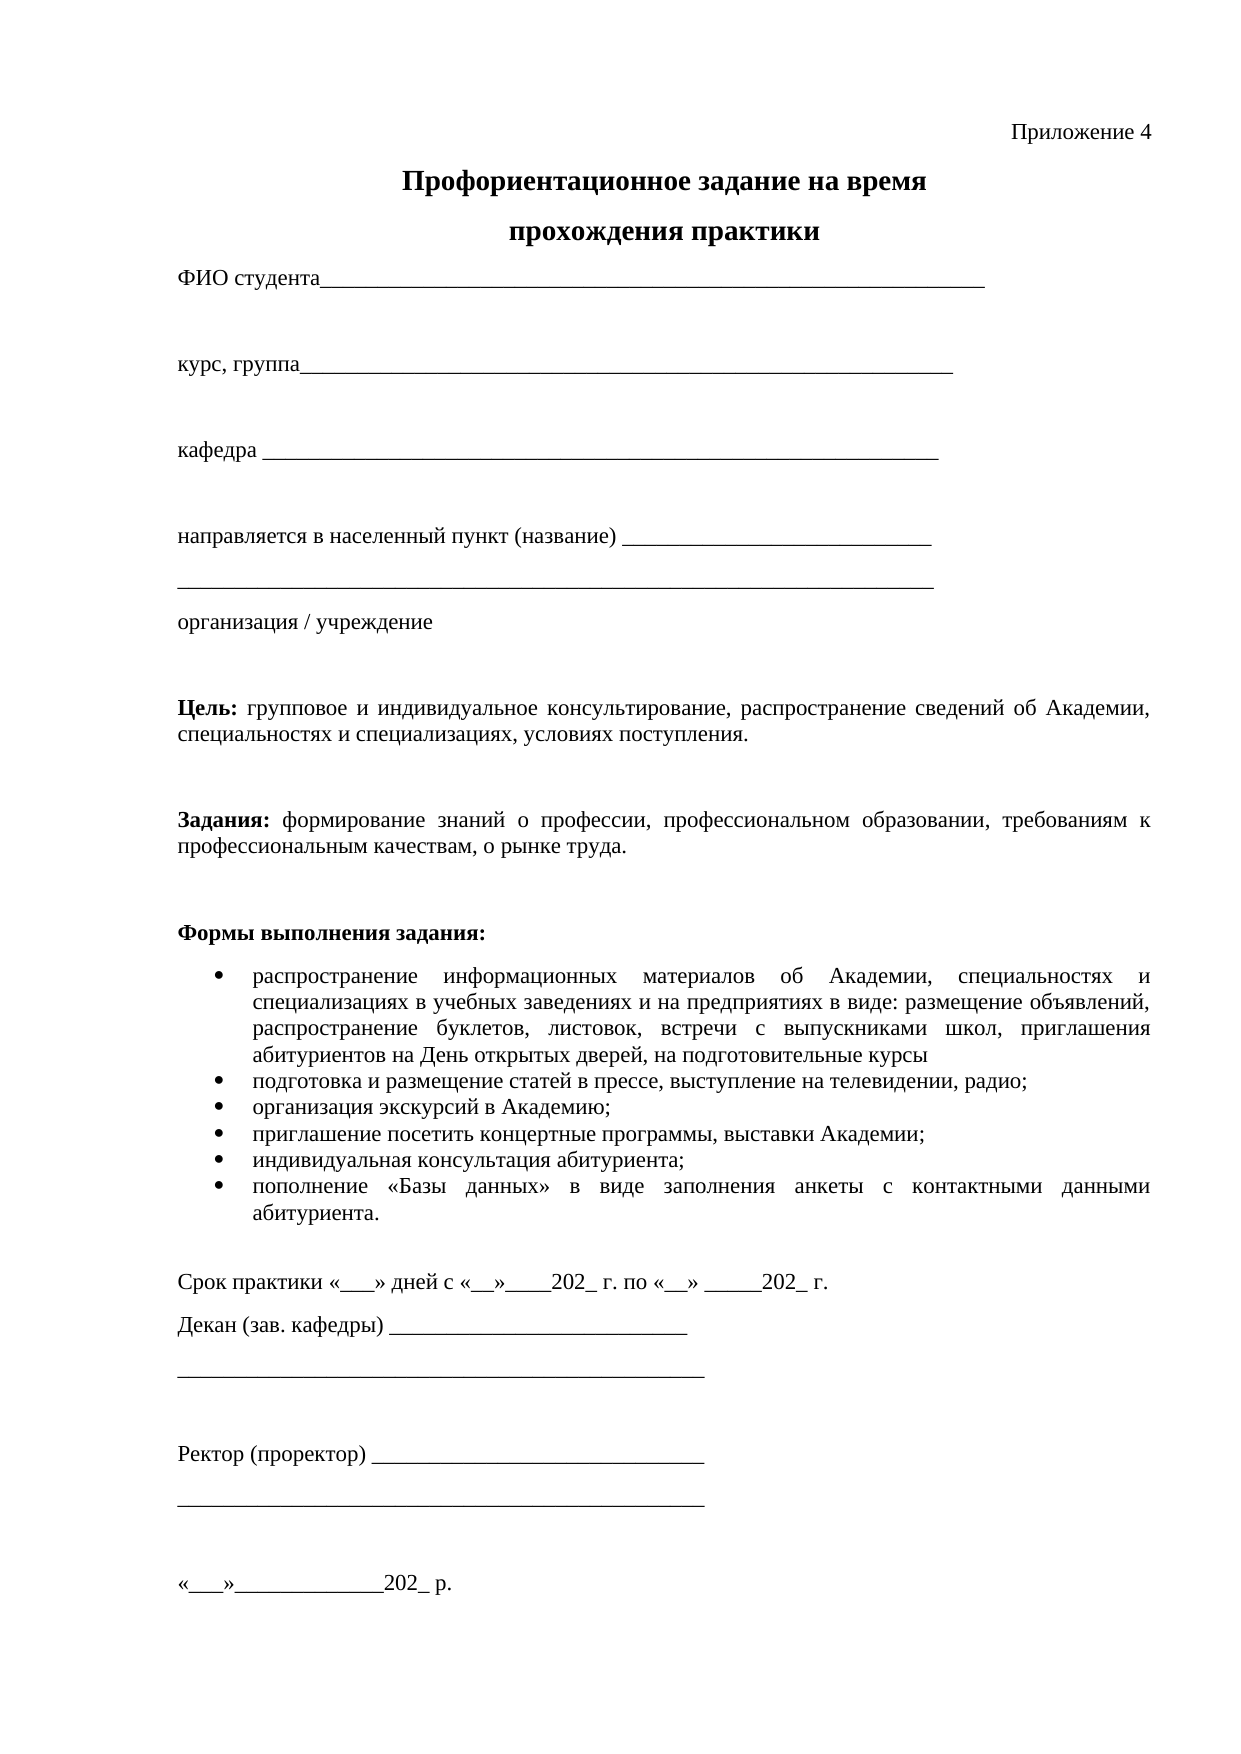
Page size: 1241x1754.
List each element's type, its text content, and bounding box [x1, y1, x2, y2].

list подготовка и размещение статей в прессе, выступление на телевидении, радио; [215, 1067, 1152, 1093]
text прохождения практики [177, 213, 1152, 247]
text Ректор (проректор) _____________________________ [177, 1440, 1152, 1467]
text Формы выполнения задания: [177, 919, 1152, 945]
text направляется в населенный пункт (название) ___________________________ [177, 522, 1152, 548]
text курс, группа_________________________________________________________ [177, 350, 1152, 376]
text __________________________________________________________________ [177, 565, 1152, 591]
text ФИО студента__________________________________________________________ [177, 264, 1152, 290]
text кафедра ___________________________________________________________ [177, 436, 1152, 462]
list распространение информационных материалов об Академии, специальностях и специализациях в учебных заведениях и на предприятиях в виде: размещение объявлений, распространение буклетов, листовок, встречи с выпускниками школ, приглашения абитуриентов на День открытых дверей, на подготовительные курсы [215, 962, 1152, 1067]
list индивидуальная консультация абитуриента; [215, 1146, 1152, 1172]
text Профориентационное задание на время [177, 163, 1152, 197]
text Декан (зав. кафедры) __________________________ [177, 1311, 1152, 1338]
text Цель: групповое и индивидуальное консультирование, распространение сведений об Академии, специальностях и специализациях, условиях поступления. [177, 694, 1152, 747]
list пополнение «Базы данных» в виде заполнения анкеты с контактными данными абитуриента. [215, 1172, 1152, 1225]
text Задания: формирование знаний о профессии, профессиональном образовании, требованиям к профессиональным качествам, о рынке труда. [177, 806, 1152, 859]
text Срок практики «___» дней с «__»____202_ г. по «__» _____202_ г. [177, 1268, 1152, 1294]
text ______________________________________________ [177, 1354, 1152, 1381]
text ______________________________________________ [177, 1483, 1152, 1510]
list приглашение посетить концертные программы, выставки Академии; [215, 1120, 1152, 1146]
text организация / учреждение [177, 608, 1152, 634]
text Приложение 4 [177, 118, 1152, 144]
list организация экскурсий в Академию; [215, 1093, 1152, 1120]
text «___»_____________202_ р. [177, 1569, 1152, 1596]
